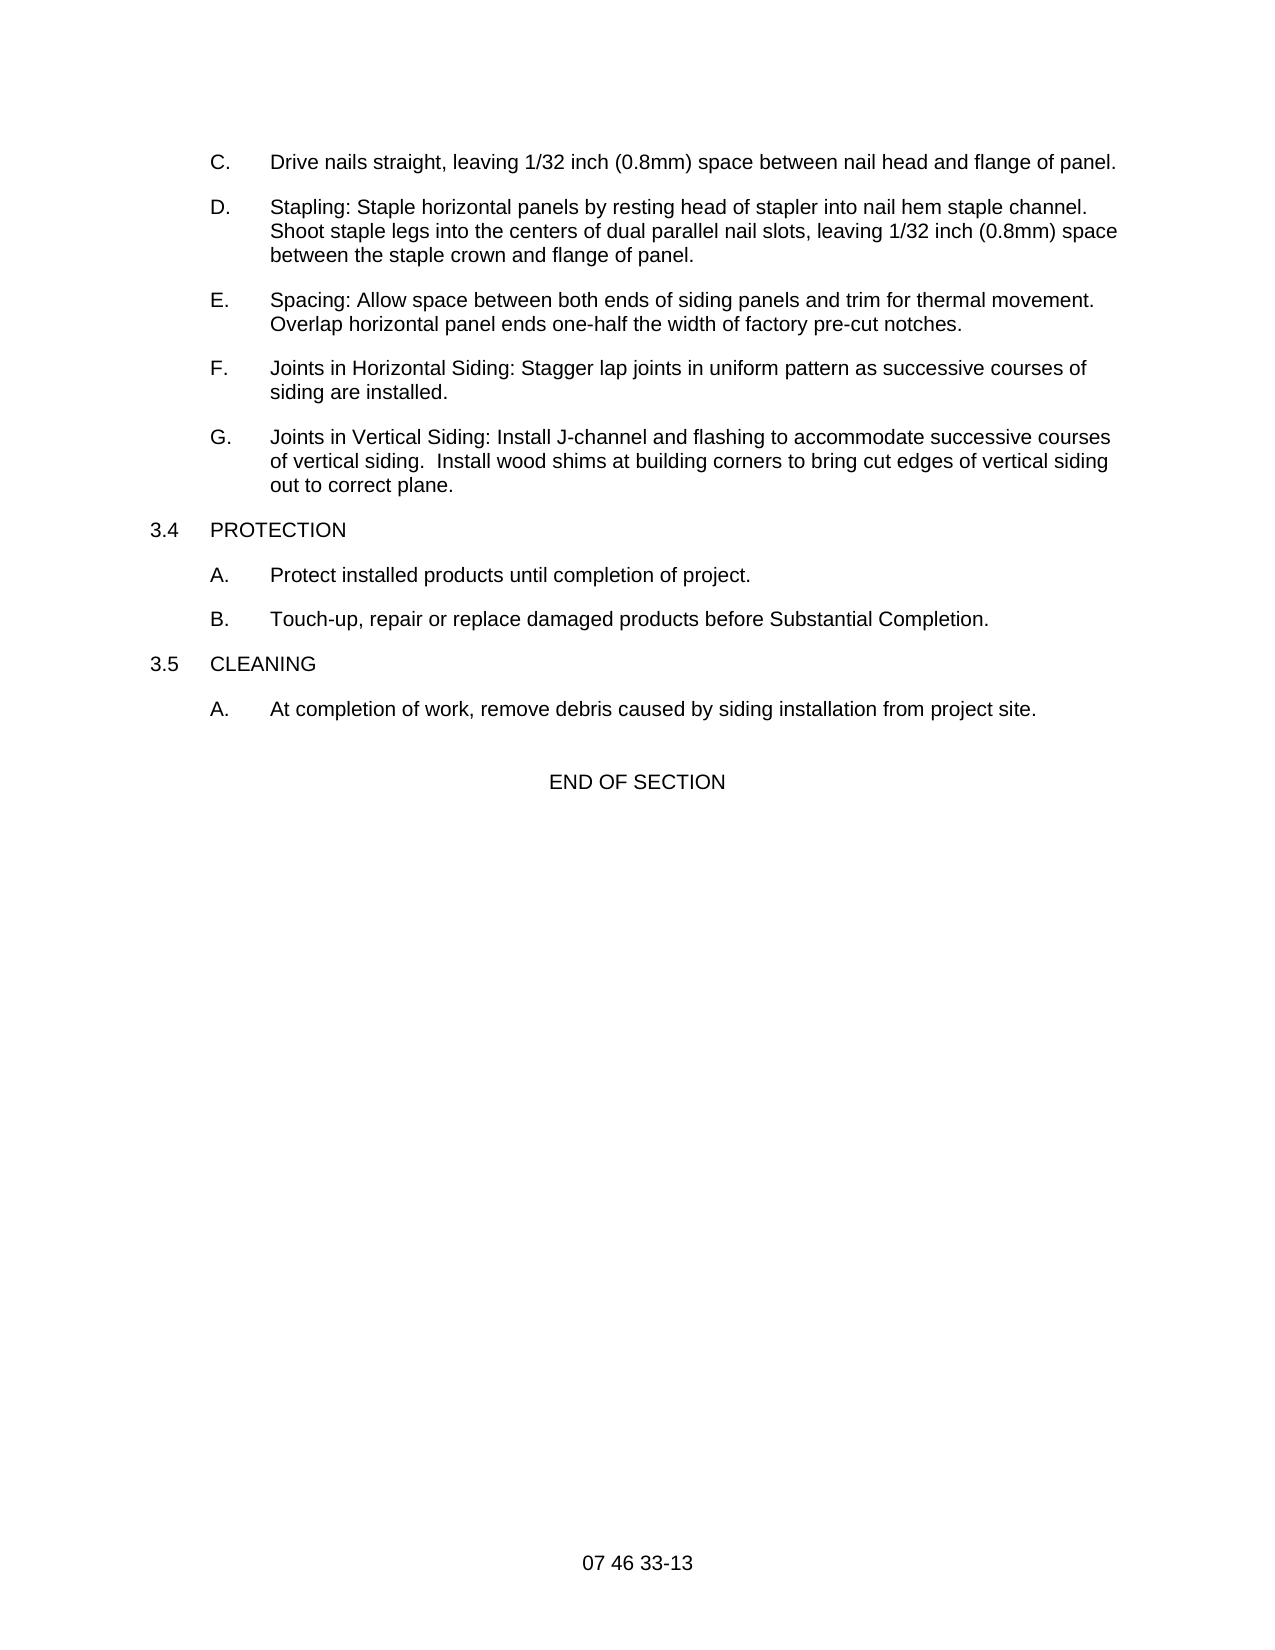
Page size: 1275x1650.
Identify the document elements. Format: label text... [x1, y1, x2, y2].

list Joints in Horizontal Siding: Stagger lap joints in uniform pattern as successive courses of siding are installed. [210, 356, 1125, 404]
list Touch-up, repair or replace damaged products before Substantial Completion. [210, 607, 1125, 631]
list Spacing: Allow space between both ends of siding panels and trim for thermal movement. Overlap horizontal panel ends one-half the width of factory pre-cut notches. [210, 287, 1125, 335]
list Drive nails straight, leaving 1/32 inch (0.8mm) space between nail head and flange of panel. [210, 150, 1125, 174]
list Joints in Vertical Siding: Install J-channel and flashing to accommodate successive courses of vertical siding. Install wood shims at building corners to bring cut edges of vertical siding out to correct plane. [210, 425, 1125, 497]
text END OF SECTION [150, 770, 1125, 794]
list Stapling: Staple horizontal panels by resting head of stapler into nail hem staple channel. Shoot staple legs into the centers of dual parallel nail slots, leaving 1/32 inch (0.8mm) space between the staple crown and flange of panel. [210, 195, 1125, 267]
list Protect installed products until completion of project. [210, 562, 1125, 586]
list PROTECTION [150, 518, 1125, 542]
list CLEANING [150, 652, 1125, 676]
list At completion of work, remove debris caused by siding installation from project site. [210, 697, 1125, 721]
